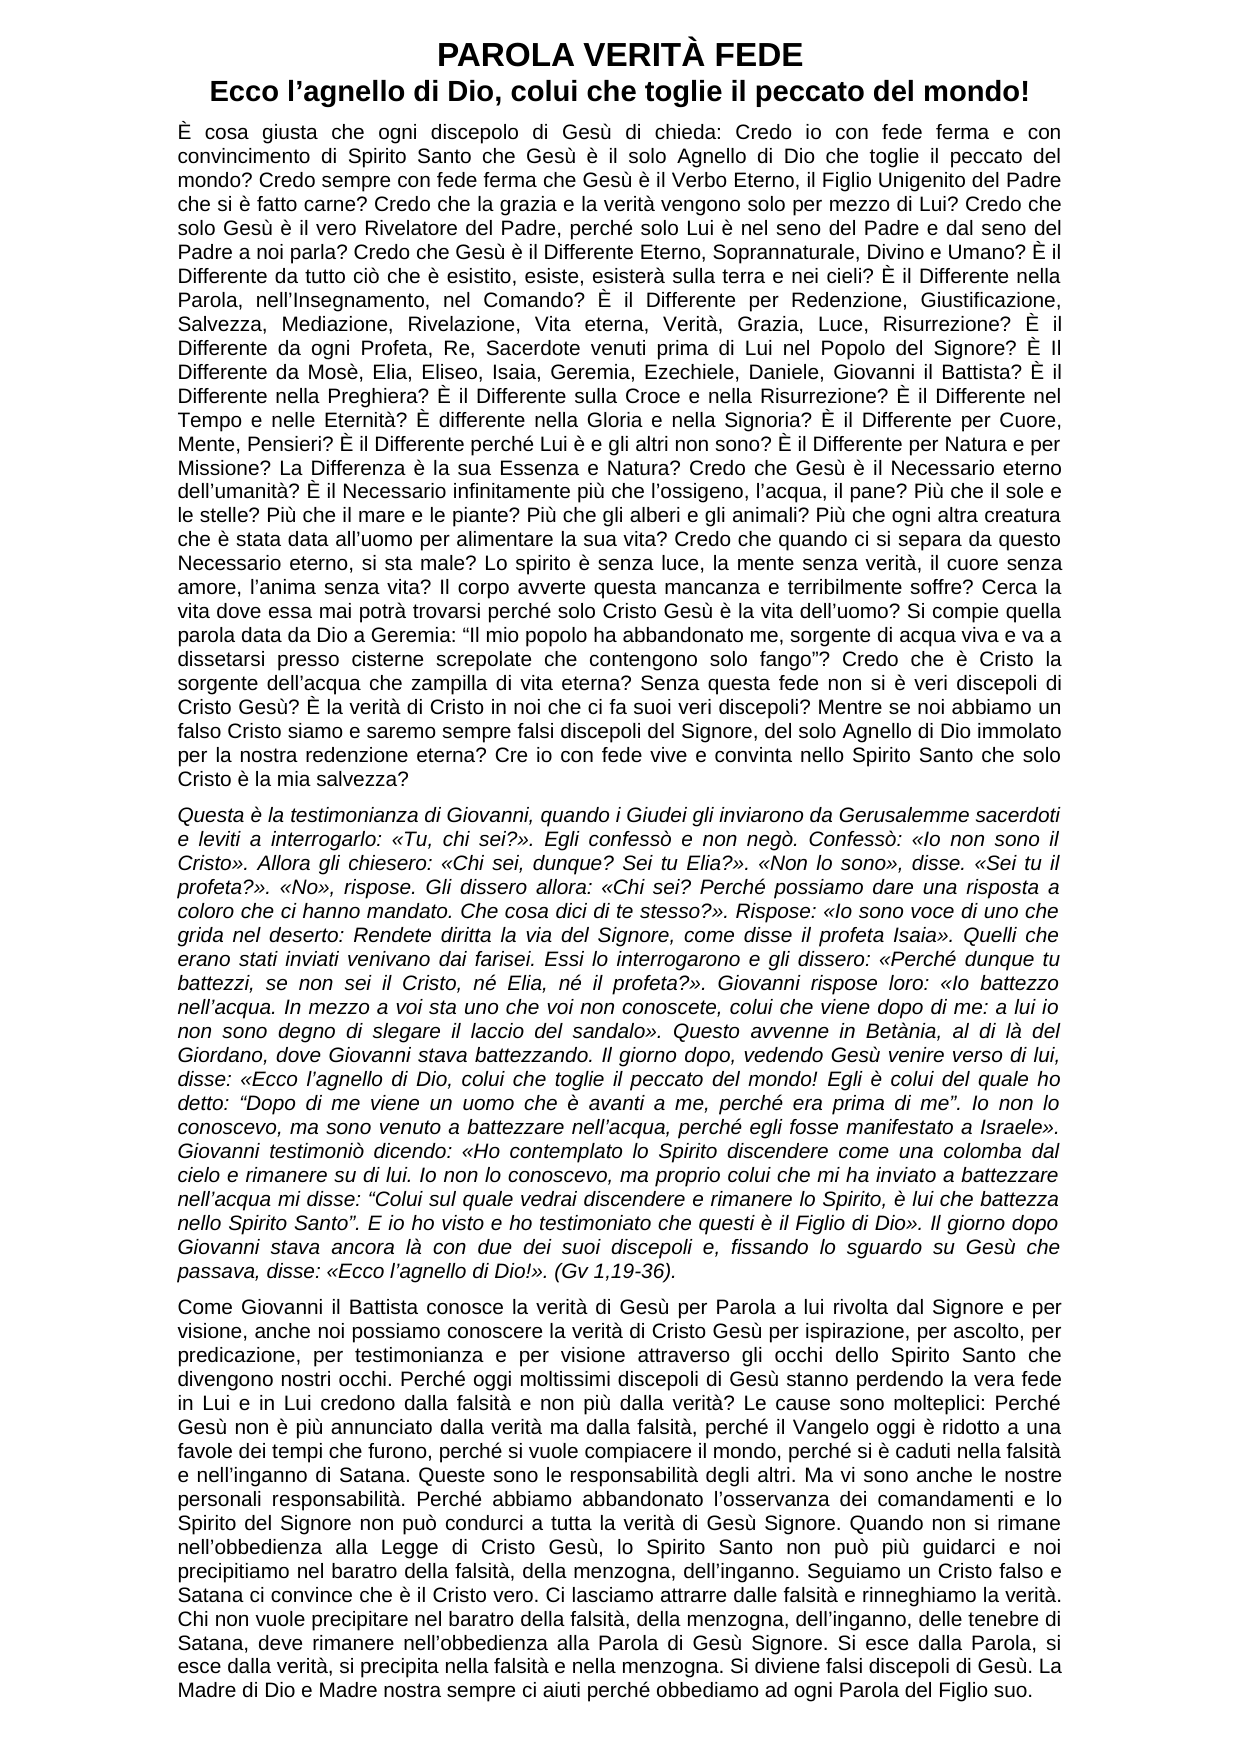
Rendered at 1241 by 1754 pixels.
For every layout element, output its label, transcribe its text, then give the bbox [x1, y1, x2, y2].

text È cosa giusta che ogni discepolo di Gesù di chieda: Credo io con fede ferma e con convincimento di Spirito Santo che Gesù è il solo Agnello di Dio che toglie il peccato del mondo? Credo sempre con fede ferma che Gesù è il Verbo Eterno, il Figlio Unigenito del Padre che si è fatto carne? Credo che la grazia e la verità vengono solo per mezzo di Lui? Credo che solo Gesù è il vero Rivelatore del Padre, perché solo Lui è nel seno del Padre e dal seno del Padre a noi parla? Credo che Gesù è il Differente Eterno, Soprannaturale, Divino e Umano? È il Differente da tutto ciò che è esistito, esiste, esisterà sulla terra e nei cieli? È il Differente nella Parola, nell’Insegnamento, nel Comando? È il Differente per Redenzione, Giustificazione, Salvezza, Mediazione, Rivelazione, Vita eterna, Verità, Grazia, Luce, Risurrezione? È il Differente da ogni Profeta, Re, Sacerdote venuti prima di Lui nel Popolo del Signore? È Il Differente da Mosè, Elia, Eliseo, Isaia, Geremia, Ezechiele, Daniele, Giovanni il Battista? È il Differente nella Preghiera? È il Differente sulla Croce e nella Risurrezione? È il Differente nel Tempo e nelle Eternità? È differente nella Gloria e nella Signoria? È il Differente per Cuore, Mente, Pensieri? È il Differente perché Lui è e gli altri non sono? È il Differente per Natura e per Missione? La Differenza è la sua Essenza e Natura? Credo che Gesù è il Necessario eterno dell’umanità? È il Necessario infinitamente più che l’ossigeno, l’acqua, il pane? Più che il sole e le stelle? Più che il mare e le piante? Più che gli alberi e gli animali? Più che ogni altra creatura che è stata data all’uomo per alimentare la sua vita? Credo che quando ci si separa da questo Necessario eterno, si sta male? Lo spirito è senza luce, la mente senza verità, il cuore senza amore, l’anima senza vita? Il corpo avverte questa mancanza e terribilmente soffre? Cerca la vita dove essa mai potrà trovarsi perché solo Cristo Gesù è la vita dell’uomo? Si compie quella parola data da Dio a Geremia: “Il mio popolo ha abbandonato me, sorgente di acqua viva e va a dissetarsi presso cisterne screpolate che contengono solo fango”? Credo che è Cristo la sorgente dell’acqua che zampilla di vita eterna? Senza questa fede non si è veri discepoli di Cristo Gesù? È la verità di Cristo in noi che ci fa suoi veri discepoli? Mentre se noi abbiamo un falso Cristo siamo e saremo sempre falsi discepoli del Signore, del solo Agnello di Dio immolato per la nostra redenzione eterna? Cre io con fede vive e convinta nello Spirito Santo che solo Cristo è la mia salvezza? [177, 120, 1063, 791]
text Questa è la testimonianza di Giovanni, quando i Giudei gli inviarono da Gerusalemme sacerdoti e leviti a interrogarlo: «Tu, chi sei?». Egli confessò e non negò. Confessò: «Io non sono il Cristo». Allora gli chiesero: «Chi sei, dunque? Sei tu Elia?». «Non lo sono», disse. «Sei tu il profeta?». «No», rispose. Gli dissero allora: «Chi sei? Perché possiamo dare una risposta a coloro che ci hanno mandato. Che cosa dici di te stesso?». Rispose: «Io sono voce di uno che grida nel deserto: Rendete diritta la via del Signore, come disse il profeta Isaia». Quelli che erano stati inviati venivano dai farisei. Essi lo interrogarono e gli dissero: «Perché dunque tu battezzi, se non sei il Cristo, né Elia, né il profeta?». Giovanni rispose loro: «Io battezzo nell’acqua. In mezzo a voi sta uno che voi non conoscete, colui che viene dopo di me: a lui io non sono degno di slegare il laccio del sandalo». Questo avvenne in Betània, al di là del Giordano, dove Giovanni stava battezzando. Il giorno dopo, vedendo Gesù venire verso di lui, disse: «Ecco l’agnello di Dio, colui che toglie il peccato del mondo! Egli è colui del quale ho detto: “Dopo di me viene un uomo che è avanti a me, perché era prima di me”. Io non lo conoscevo, ma sono venuto a battezzare nell’acqua, perché egli fosse manifestato a Israele». Giovanni testimoniò dicendo: «Ho contemplato lo Spirito discendere come una colomba dal cielo e rimanere su di lui. Io non lo conoscevo, ma proprio colui che mi ha inviato a battezzare nell’acqua mi disse: “Colui sul quale vedrai discendere e rimanere lo Spirito, è lui che battezza nello Spirito Santo”. E io ho visto e ho testimoniato che questi è il Figlio di Dio». Il giorno dopo Giovanni stava ancora là con due dei suoi discepoli e, fissando lo sguardo su Gesù che passava, disse: «Ecco l’agnello di Dio!». (Gv 1,19-36). [177, 803, 1063, 1282]
text PAROLA VERITÀ FEDE [177, 35, 1063, 74]
subtitle Ecco l’agnello di Dio, colui che toglie il peccato del mondo! [177, 74, 1063, 107]
text Come Giovanni il Battista conosce la verità di Gesù per Parola a lui rivolta dal Signore e per visione, anche noi possiamo conoscere la verità di Cristo Gesù per ispirazione, per ascolto, per predicazione, per testimonianza e per visione attraverso gli occhi dello Spirito Santo che divengono nostri occhi. Perché oggi moltissimi discepoli di Gesù stanno perdendo la vera fede in Lui e in Lui credono dalla falsità e non più dalla verità? Le cause sono molteplici: Perché Gesù non è più annunciato dalla verità ma dalla falsità, perché il Vangelo oggi è ridotto a una favole dei tempi che furono, perché si vuole compiacere il mondo, perché si è caduti nella falsità e nell’inganno di Satana. Queste sono le responsabilità degli altri. Ma vi sono anche le nostre personali responsabilità. Perché abbiamo abbandonato l’osservanza dei comandamenti e lo Spirito del Signore non può condurci a tutta la verità di Gesù Signore. Quando non si rimane nell’obbedienza alla Legge di Cristo Gesù, lo Spirito Santo non può più guidarci e noi precipitiamo nel baratro della falsità, della menzogna, dell’inganno. Seguiamo un Cristo falso e Satana ci convince che è il Cristo vero. Ci lasciamo attrarre dalle falsità e rinneghiamo la verità. Chi non vuole precipitare nel baratro della falsità, della menzogna, dell’inganno, delle tenebre di Satana, deve rimanere nell’obbedienza alla Parola di Gesù Signore. Si esce dalla Parola, si esce dalla verità, si precipita nella falsità e nella menzogna. Si diviene falsi discepoli di Gesù. La Madre di Dio e Madre nostra sempre ci aiuti perché obbediamo ad ogni Parola del Figlio suo. [177, 1295, 1063, 1702]
